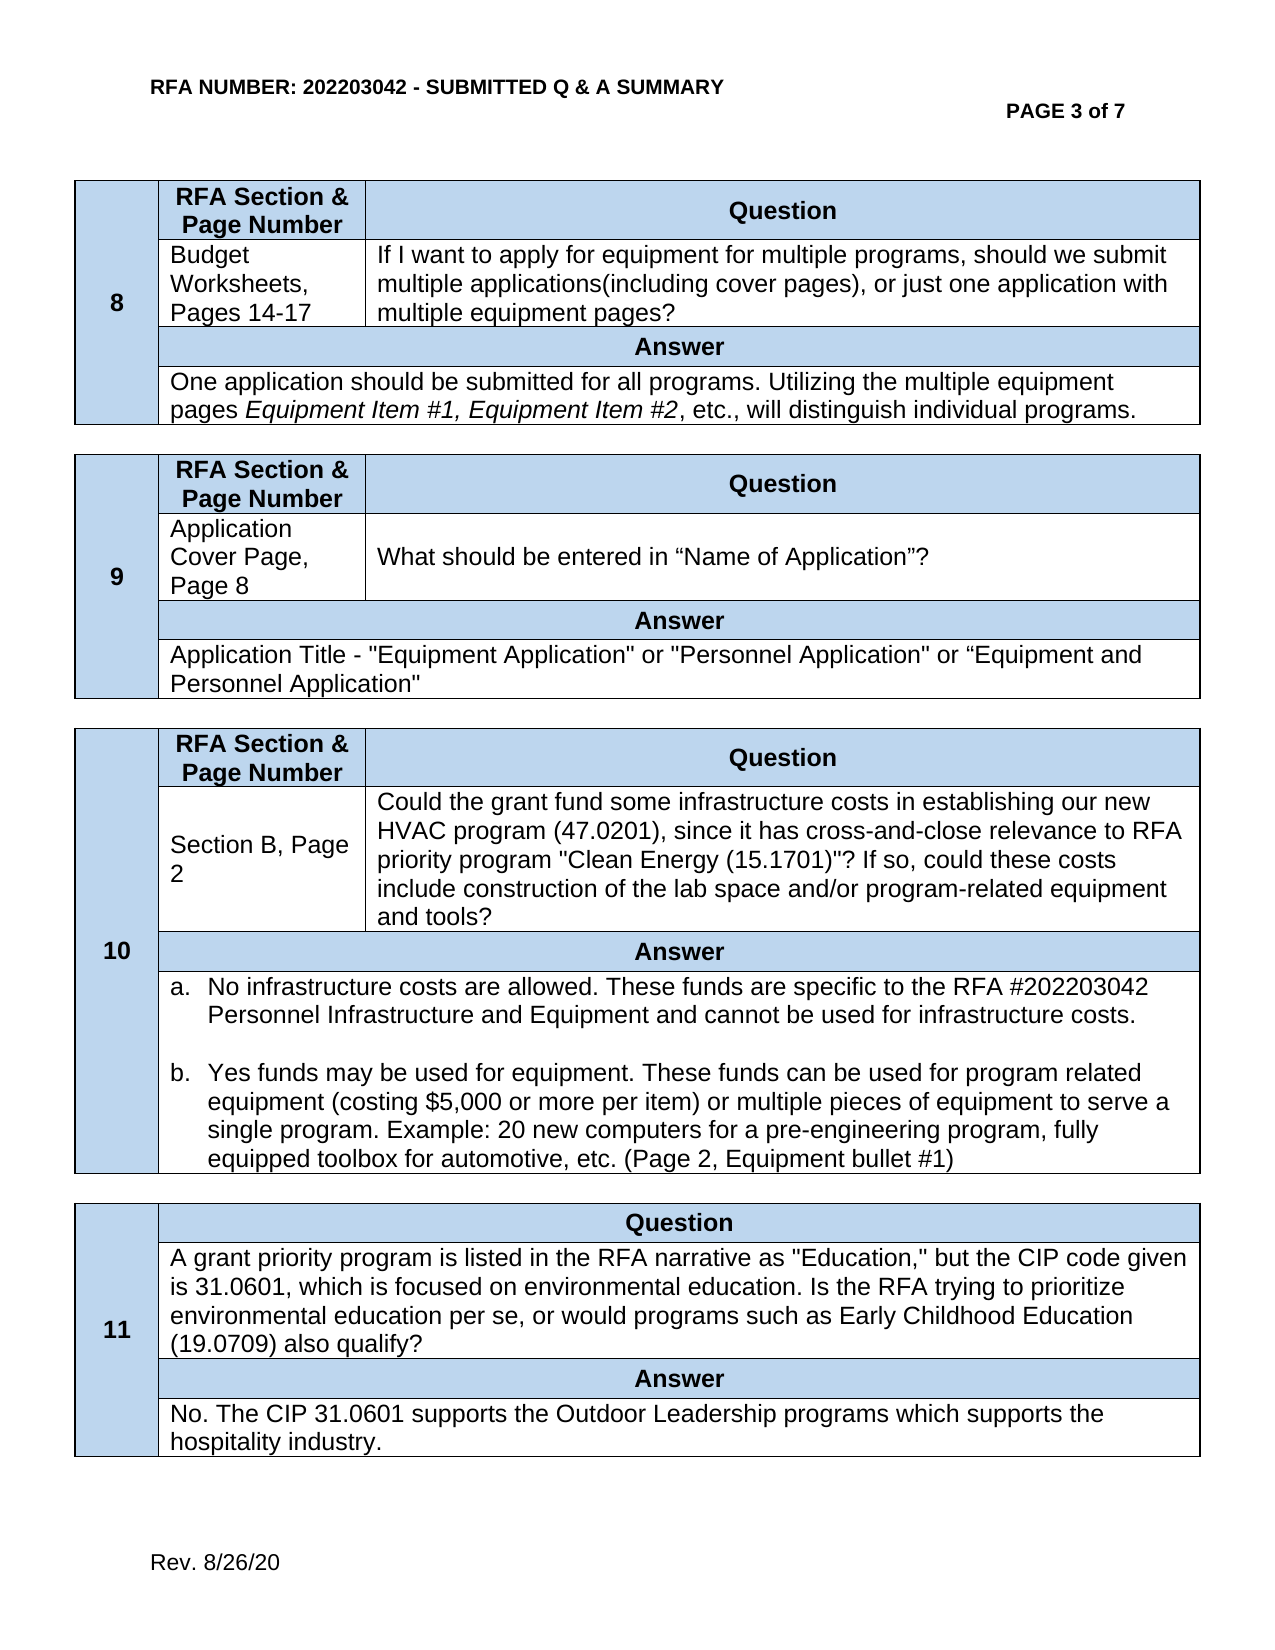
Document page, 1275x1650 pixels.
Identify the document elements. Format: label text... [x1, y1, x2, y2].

table_cell Could the grant fund some infrastructure costs in establishing our new HVAC program (47.0201), since it has cross-and-close relevance to RFA priority program "Clean Energy (15.1701)"? If so, could these costs include construction of the lab space and/or program-related equipment and tools? [366, 787, 1199, 931]
table_cell Answer [159, 327, 1199, 366]
table_cell What should be entered in “Name of Application”? [366, 514, 1199, 600]
table_cell Application Title - "Equipment Application" or "Personnel Application" or “Equipment and Personnel Application" [159, 640, 1199, 698]
table_header 11 [76, 1204, 158, 1456]
table_header RFA Section & Page Number [159, 729, 365, 786]
table_cell Section B, Page 2 [159, 787, 365, 931]
table_cell A grant priority program is listed in the RFA narrative as "Education," but the CIP code given is 31.0601, which is focused on environmental education. Is the RFA trying to prioritize environmental education per se, or would programs such as Early Childhood Education (19.0709) also qualify? [159, 1243, 1199, 1358]
table_cell If I want to apply for equipment for multiple programs, should we submit multiple applications(including cover pages), or just one application with multiple equipment pages? [366, 240, 1199, 326]
table_cell No infrastructure costs are allowed. These funds are specific to the RFA #202203042 Personnel Infrastructure and Equipment and cannot be used for infrastructure costs. Yes funds may be used for equipment. These funds can be used for program related equipment (costing $5,000 or more per item) or multiple pieces of equipment to serve a single program. Example: 20 new computers for a pre-engineering program, fully equipped toolbox for automotive, etc. (Page 2, Equipment bullet #1) [159, 972, 1199, 1173]
table_cell Budget Worksheets, Pages 14-17 [159, 240, 365, 326]
table_header Question [159, 1204, 1199, 1242]
table_header 10 [76, 729, 158, 1173]
table_header Question [366, 455, 1199, 513]
table_cell No. The CIP 31.0601 supports the Outdoor Leadership programs which supports the hospitality industry. [159, 1399, 1199, 1456]
table_header Question [366, 729, 1199, 786]
table_header 9 [76, 455, 158, 698]
table_cell One application should be submitted for all programs. Utilizing the multiple equipment pages Equipment Item #1, Equipment Item #2, etc., will distinguish individual programs. [159, 367, 1199, 424]
table_cell Answer [159, 932, 1199, 971]
table_header Question [366, 181, 1199, 239]
table_cell Application Cover Page, Page 8 [159, 514, 365, 600]
table_cell Answer [159, 601, 1199, 639]
table_header 8 [76, 181, 158, 424]
table_cell Answer [159, 1359, 1199, 1398]
table_header RFA Section & Page Number [159, 181, 365, 239]
table_header RFA Section & Page Number [159, 455, 365, 513]
